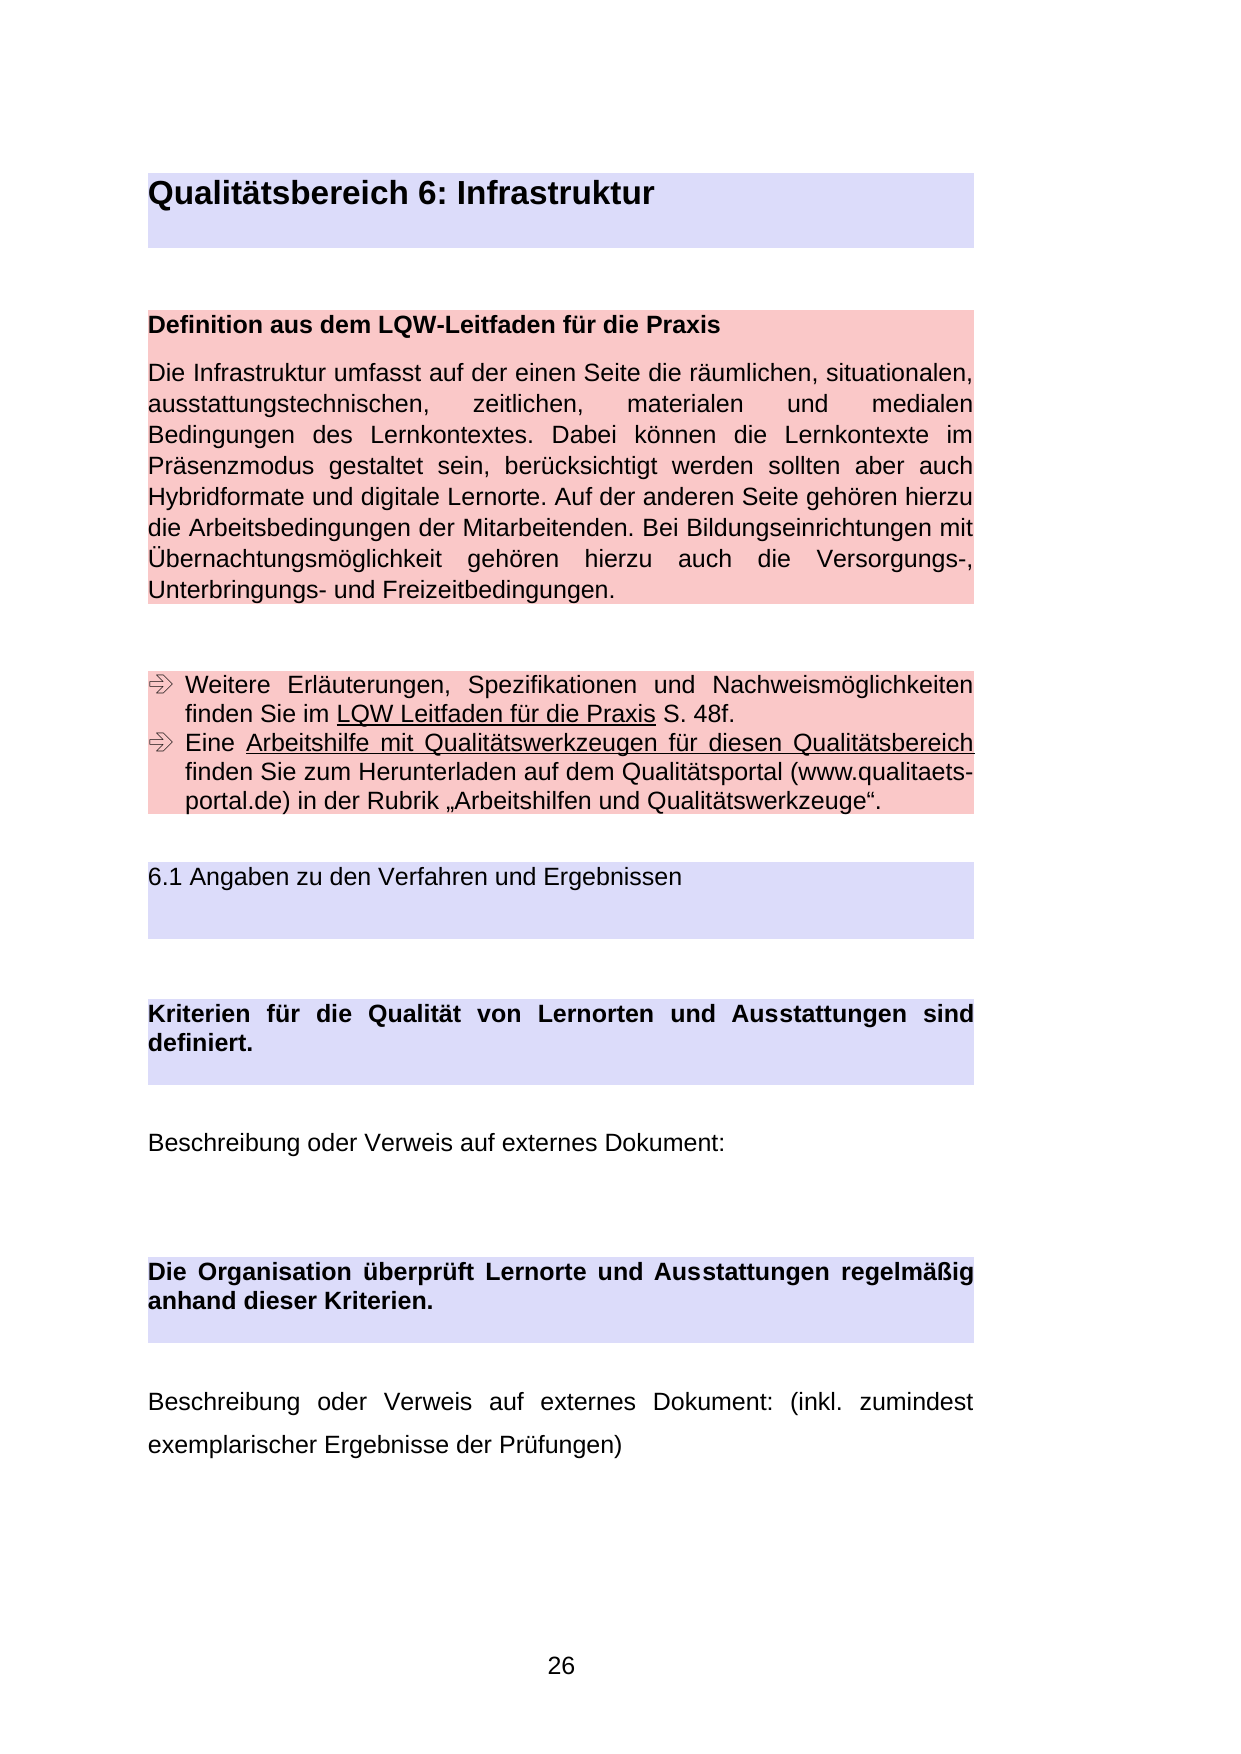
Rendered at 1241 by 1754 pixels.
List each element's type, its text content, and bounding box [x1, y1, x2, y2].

list Eine Arbeitshilfe mit Qualitätswerkzeugen für diesen Qualitätsbereich finden Sie zum Herunterladen auf dem Qualitätsportal (www.qualitaets-portal.de) in der Rubrik „Arbeitshilfen und Qualitätswerkzeuge“. [148, 728, 974, 814]
list Weitere Erläuterungen, Spezifikationen und Nachweismöglichkeiten finden Sie im LQW Leitfaden für die Praxis S. 48f. [148, 671, 974, 728]
text Die Infrastruktur umfasst auf der einen Seite die räumlichen, situationalen, ausstattungstechnischen, zeitlichen, materialen und medialen Bedingungen des Lernkontextes. Dabei können die Lernkontexte im Präsenzmodus gestaltet sein, berücksichtigt werden sollten aber auch Hybridformate und digitale Lernorte. Auf der anderen Seite gehören hierzu die Arbeitsbedingungen der Mitarbeitenden. Bei Bildungseinrichtungen mit Übernachtungsmöglichkeit gehören hierzu auch die Versorgungs-, Unterbringungs- und Freizeitbedingungen. [148, 358, 974, 604]
text Definition aus dem LQW-Leitfaden für die Praxis [148, 310, 974, 339]
